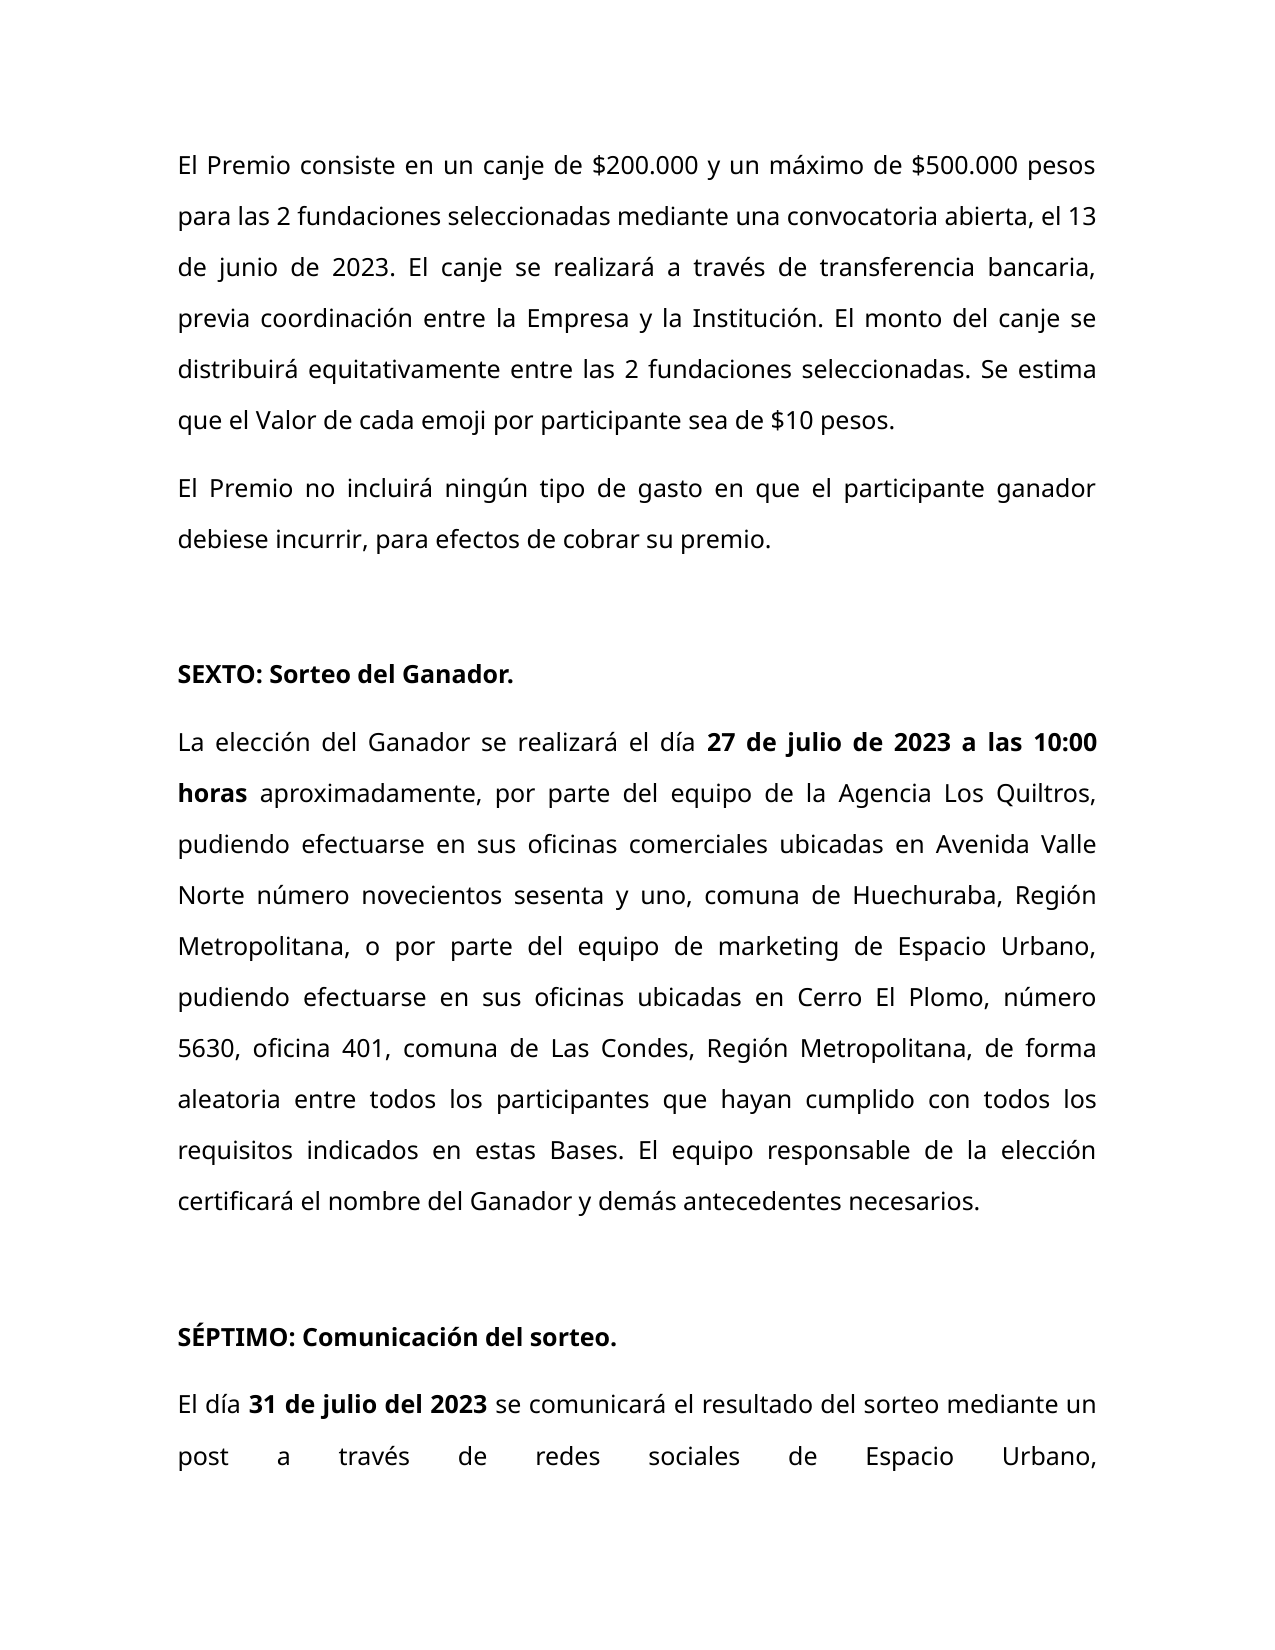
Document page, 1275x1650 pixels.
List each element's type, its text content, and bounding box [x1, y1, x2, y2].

text El Premio consiste en un canje de $200.000 y un máximo de $500.000 pesos para las 2 fundaciones seleccionadas mediante una convocatoria abierta, el 13 de junio de 2023. El canje se realizará a través de transferencia bancaria, previa coordinación entre la Empresa y la Institución. El monto del canje se distribuirá equitativamente entre las 2 fundaciones seleccionadas. Se estima que el Valor de cada emoji por participante sea de $10 pesos. [177, 148, 1098, 437]
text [177, 1387, 1098, 1472]
text SÉPTIMO: Comunicación del sorteo. [177, 1319, 1098, 1353]
text La elección del Ganador se realizará el día 27 de julio de 2023 a las 10:00 horas aproximadamente, por parte del equipo de la Agencia Los Quiltros, pudiendo efectuarse en sus oficinas comerciales ubicadas en Avenida Valle Norte número novecientos sesenta y uno, comuna de Huechuraba, Región Metropolitana, o por parte del equipo de marketing de Espacio Urbano, pudiendo efectuarse en sus oficinas ubicadas en Cerro El Plomo, número 5630, oficina 401, comuna de Las Condes, Región Metropolitana, de forma aleatoria entre todos los participantes que hayan cumplido con todos los requisitos indicados en estas Bases. El equipo responsable de la elección certificará el nombre del Ganador y demás antecedentes necesarios. [177, 725, 1098, 1218]
text SEXTO: Sorteo del Ganador. [177, 657, 1098, 691]
text El Premio no incluirá ningún tipo de gasto en que el participante ganador debiese incurrir, para efectos de cobrar su premio. [177, 471, 1098, 556]
